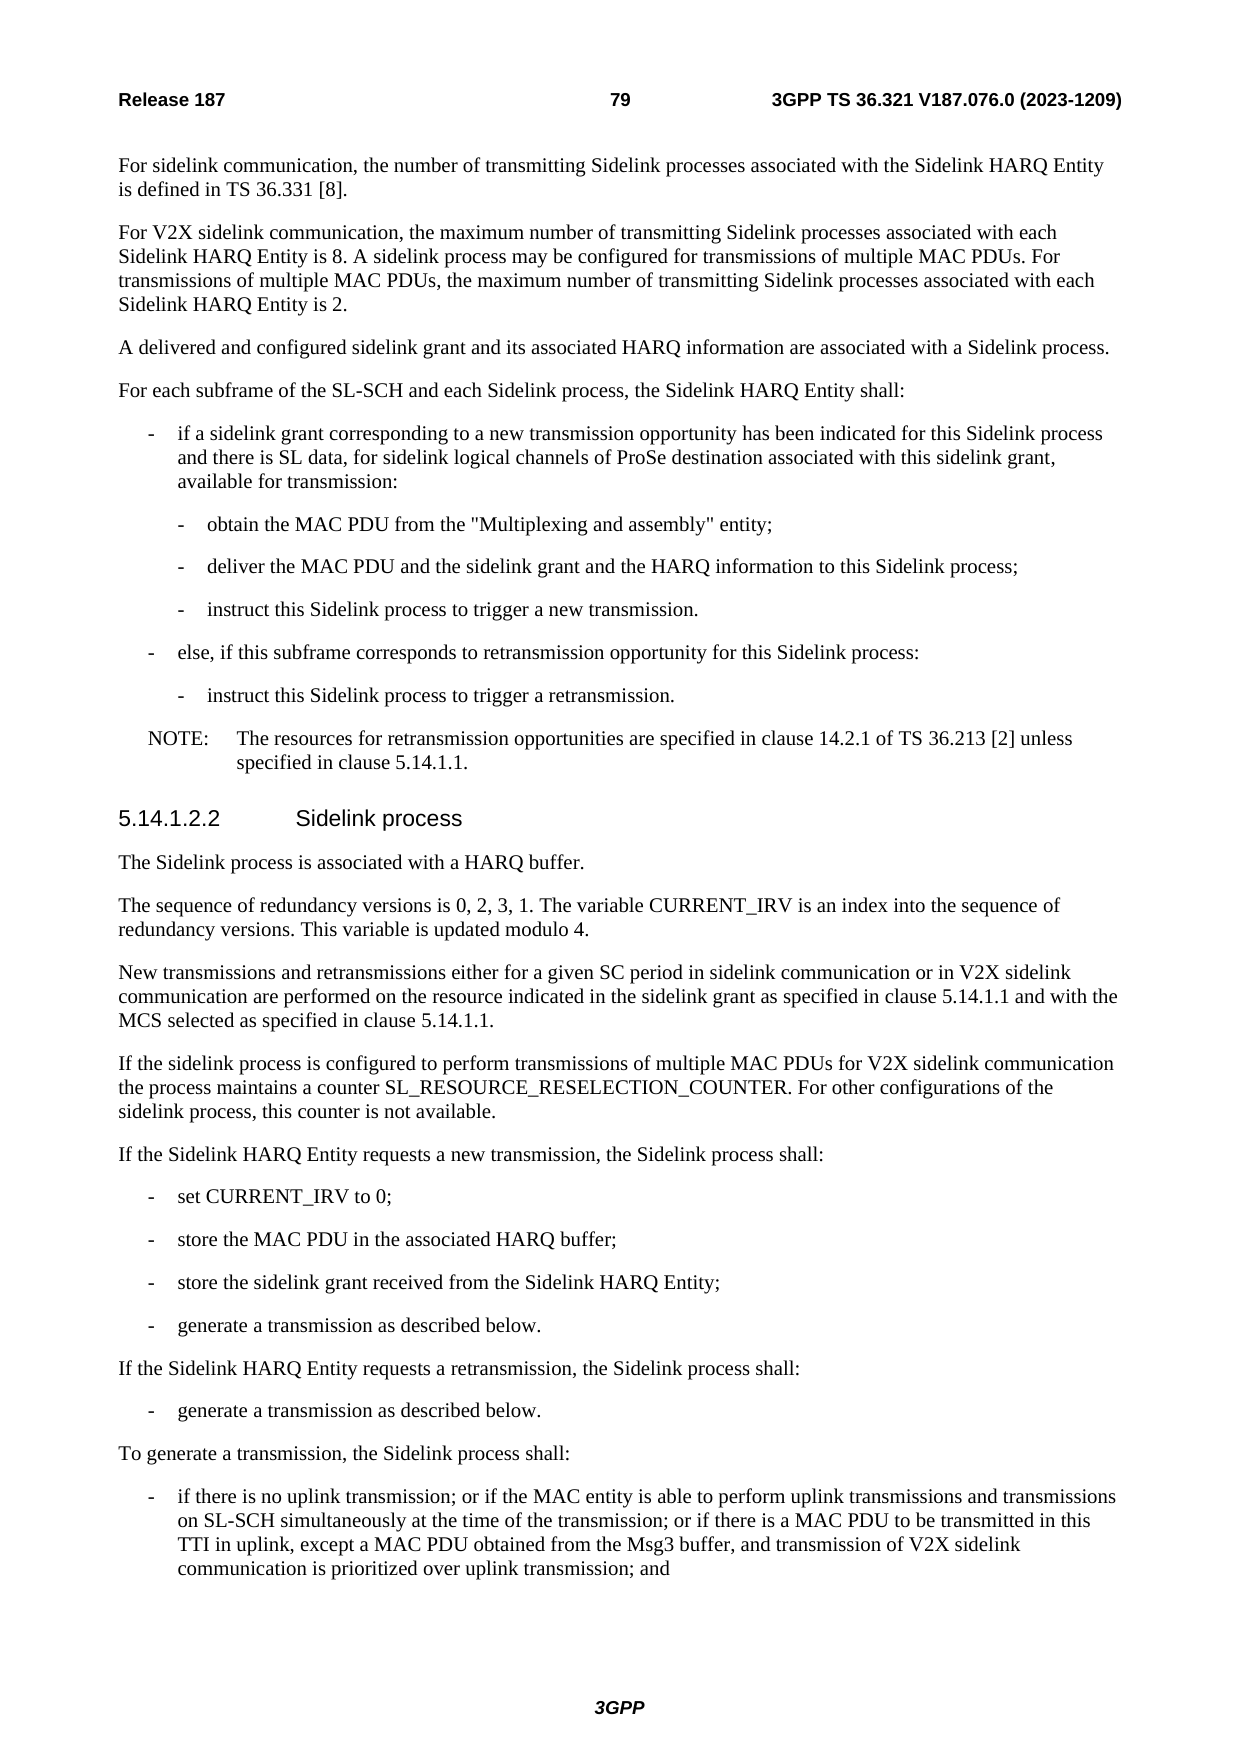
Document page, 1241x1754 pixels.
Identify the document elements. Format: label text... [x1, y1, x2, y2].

text - generate a transmission as described below. [148, 1398, 1122, 1422]
text - generate a transmission as described below. [148, 1313, 1122, 1337]
text - deliver the MAC PDU and the sidelink grant and the HARQ information to this Sidelink process; [177, 554, 1122, 578]
text For each subframe of the SL-SCH and each Sidelink process, the Sidelink HARQ Entity shall: [118, 378, 1122, 402]
text The sequence of redundancy versions is 0, 2, 3, 1. The variable CURRENT_IRV is an index into the sequence of redundancy versions. This variable is updated modulo 4. [118, 893, 1122, 941]
text - if a sidelink grant corresponding to a new transmission opportunity has been indicated for this Sidelink process and there is SL data, for sidelink logical channels of ProSe destination associated with this sidelink grant, available for transmission: [148, 421, 1122, 493]
text - store the MAC PDU in the associated HARQ buffer; [148, 1227, 1122, 1251]
text If the Sidelink HARQ Entity requests a retransmission, the Sidelink process shall: [118, 1356, 1122, 1380]
text - obtain the MAC PDU from the "Multiplexing and assembly" entity; [177, 511, 1122, 536]
text - else, if this subframe corresponds to retransmission opportunity for this Sidelink process: [148, 640, 1122, 664]
subtitle 5.14.1.2.2 Sidelink process [118, 805, 1122, 831]
text For sidelink communication, the number of transmitting Sidelink processes associated with the Sidelink HARQ Entity is defined in TS 36.331 [8]. [118, 153, 1122, 201]
text - if there is no uplink transmission; or if the MAC entity is able to perform uplink transmissions and transmissions on SL-SCH simultaneously at the time of the transmission; or if there is a MAC PDU to be transmitted in this TTI in uplink, except a MAC PDU obtained from the Msg3 buffer, and transmission of V2X sidelink communication is prioritized over uplink transmission; and [148, 1484, 1122, 1580]
text New transmissions and retransmissions either for a given SC period in sidelink communication or in V2X sidelink communication are performed on the resource indicated in the sidelink grant as specified in clause 5.14.1.1 and with the MCS selected as specified in clause 5.14.1.1. [118, 960, 1122, 1032]
text For V2X sidelink communication, the maximum number of transmitting Sidelink processes associated with each Sidelink HARQ Entity is 8. A sidelink process may be configured for transmissions of multiple MAC PDUs. For transmissions of multiple MAC PDUs, the maximum number of transmitting Sidelink processes associated with each Sidelink HARQ Entity is 2. [118, 220, 1122, 316]
text - set CURRENT_IRV to 0; [148, 1184, 1122, 1208]
text If the sidelink process is configured to perform transmissions of multiple MAC PDUs for V2X sidelink communication the process maintains a counter SL_RESOURCE_RESELECTION_COUNTER. For other configurations of the sidelink process, this counter is not available. [118, 1051, 1122, 1123]
text - instruct this Sidelink process to trigger a retransmission. [177, 683, 1122, 707]
text NOTE: The resources for retransmission opportunities are specified in clause 14.2.1 of TS 36.213 [2] unless specified in clause 5.14.1.1. [148, 726, 1122, 774]
text - instruct this Sidelink process to trigger a new transmission. [177, 597, 1122, 621]
text The Sidelink process is associated with a HARQ buffer. [118, 850, 1122, 874]
text If the Sidelink HARQ Entity requests a new transmission, the Sidelink process shall: [118, 1142, 1122, 1166]
text - store the sidelink grant received from the Sidelink HARQ Entity; [148, 1270, 1122, 1294]
text To generate a transmission, the Sidelink process shall: [118, 1441, 1122, 1465]
text A delivered and configured sidelink grant and its associated HARQ information are associated with a Sidelink process. [118, 335, 1122, 359]
